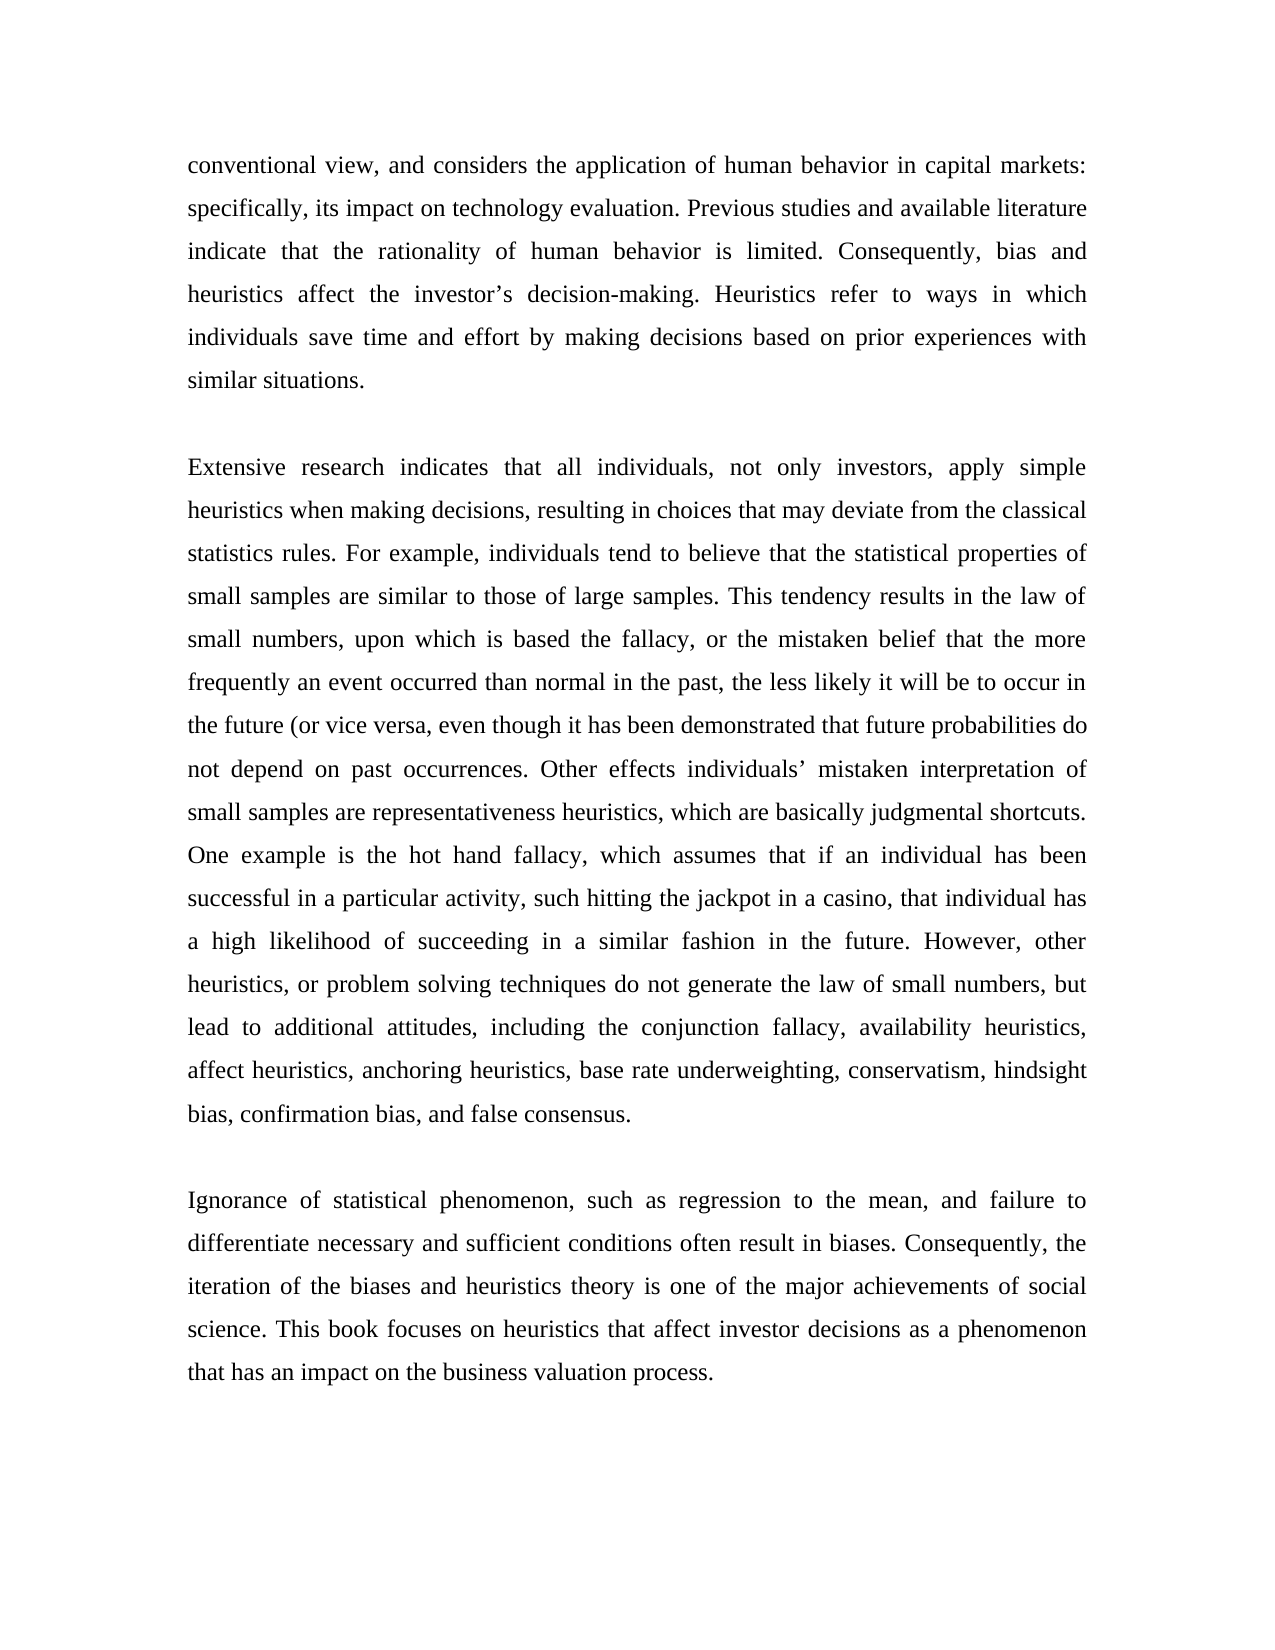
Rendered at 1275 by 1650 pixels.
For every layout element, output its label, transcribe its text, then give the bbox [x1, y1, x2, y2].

text Ignorance of statistical phenomenon, such as regression to the mean, and failure to differentiate necessary and sufficient conditions often result in biases. Consequently, the iteration of the biases and heuristics theory is one of the major achievements of social science. This book focuses on heuristics that affect investor decisions as a phenomenon that has an impact on the business valuation process. [187, 1185, 1088, 1386]
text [187, 150, 1088, 394]
text Extensive research indicates that all individuals, not only investors, apply simple heuristics when making decisions, resulting in choices that may deviate from the classical statistics rules. For example, individuals tend to believe that the statistical properties of small samples are similar to those of large samples. This tendency results in the law of small numbers, upon which is based the fallacy, or the mistaken belief that the more frequently an event occurred than normal in the past, the less likely it will be to occur in the future (or vice versa, even though it has been demonstrated that future probabilities do not depend on past occurrences. Other effects individuals’ mistaken interpretation of small samples are representativeness heuristics, which are basically judgmental shortcuts. One example is the hot hand fallacy, which assumes that if an individual has been successful in a particular activity, such hitting the jackpot in a casino, that individual has a high likelihood of succeeding in a similar fashion in the future. However, other heuristics, or problem solving techniques do not generate the law of small numbers, but lead to additional attitudes, including the conjunction fallacy, availability heuristics, affect heuristics, anchoring heuristics, base rate underweighting, conservatism, hindsight bias, confirmation bias, and false consensus. [187, 452, 1088, 1127]
